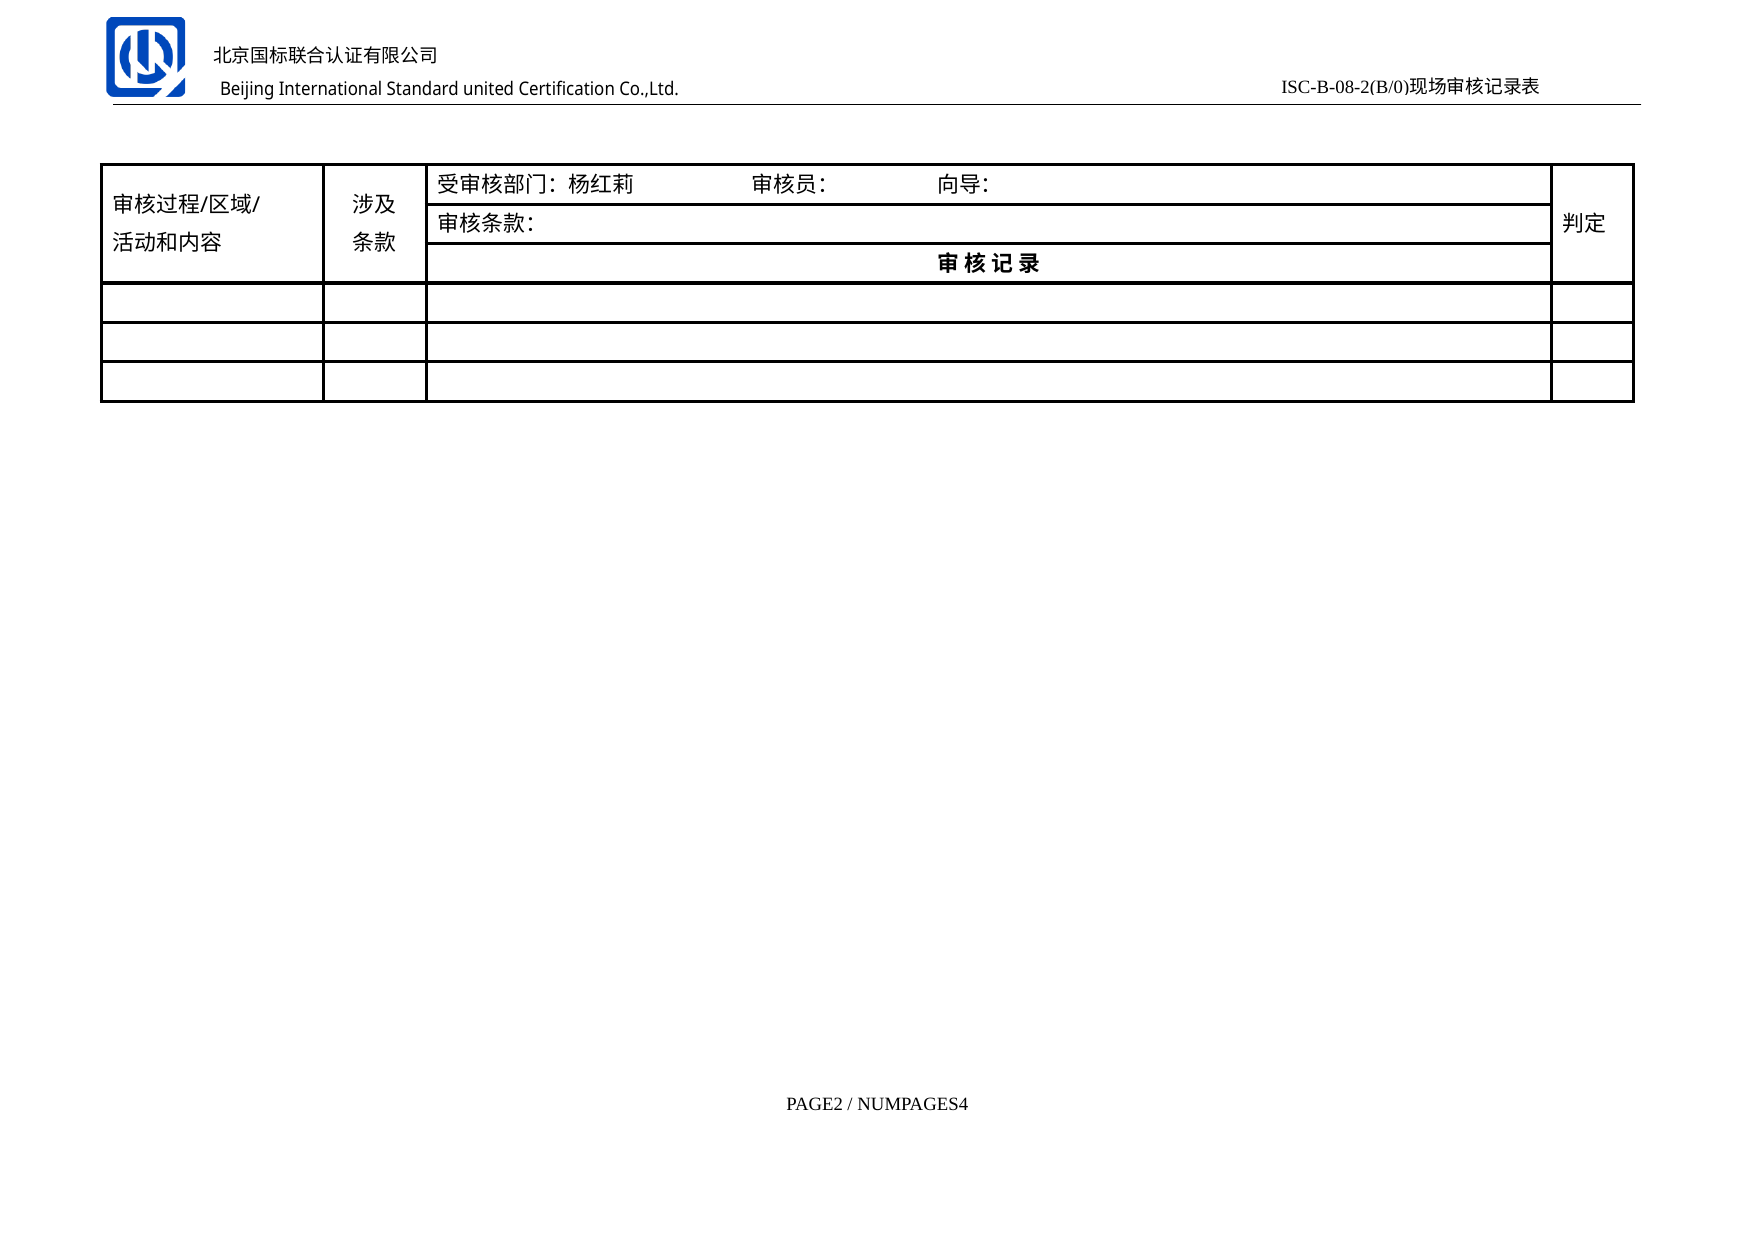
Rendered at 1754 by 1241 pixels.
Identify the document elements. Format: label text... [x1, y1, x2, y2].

table_cell 审核条款： [428, 206, 1550, 242]
table_cell [103, 285, 322, 321]
table_header 判定 [1553, 166, 1632, 281]
table_cell [1553, 324, 1632, 360]
table_header 涉及 条款 [325, 166, 425, 281]
table_header 审核过程/区域/ 活动和内容 [103, 166, 322, 281]
table_cell [428, 324, 1550, 360]
picture [106, 17, 186, 97]
table_cell [325, 324, 425, 360]
table_cell [103, 363, 322, 399]
table_cell 审 核 记 录 [428, 245, 1550, 281]
table_cell [1553, 363, 1632, 399]
table_header 受审核部门：杨红莉 审核员： 向导： [428, 166, 1550, 203]
table_cell [428, 285, 1550, 321]
table_cell [428, 363, 1550, 399]
table_cell [325, 363, 425, 399]
table_cell [325, 285, 425, 321]
table_cell [103, 324, 322, 360]
table_cell [1553, 285, 1632, 321]
